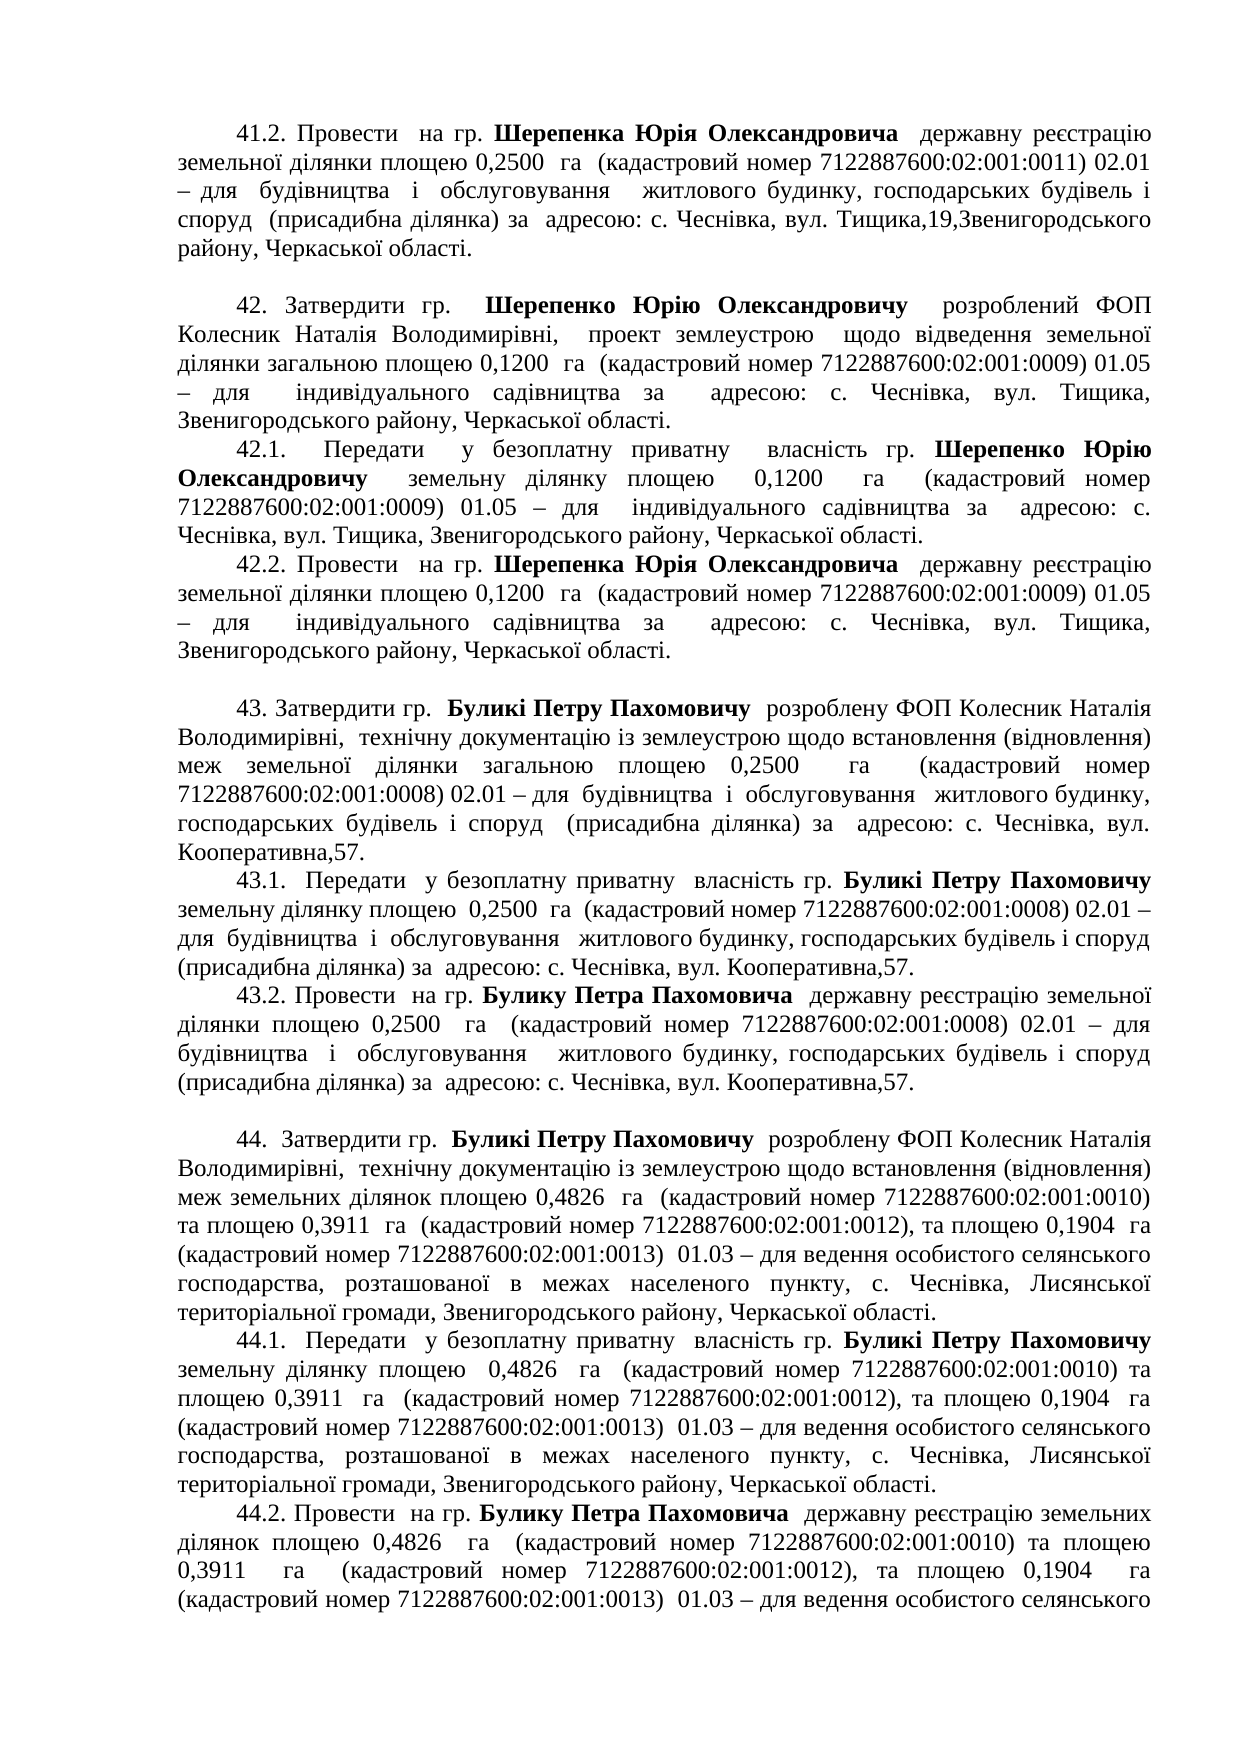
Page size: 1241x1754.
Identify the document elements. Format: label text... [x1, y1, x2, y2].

text 43.2. Провести на гр. Булику Петра Пахомовича державну реєстрацію земельної ділянки площею 0,2500 га (кадастровий номер 7122887600:02:001:0008) 02.01 – для будівництва і обслуговування житлового будинку, господарських будівель і споруд (присадибна ділянка) за адресою: с. Чеснівка, вул. Кооперативна,57. [177, 981, 1152, 1096]
text 42. Затвердити гр. Шерепенко Юрію Олександровичу розроблений ФОП Колесник Наталія Володимирівні, проект землеустрою щодо відведення земельної ділянки загальною площею 0,1200 га (кадастровий номер 7122887600:02:001:0009) 01.05 – для індивідуального садівництва за адресою: с. Чеснівка, вул. Тищика, Звенигородського району, Черкаської області. [177, 291, 1152, 434]
text 41.2. Провести на гр. Шерепенка Юрія Олександровича державну реєстрацію земельної ділянки площею 0,2500 га (кадастровий номер 7122887600:02:001:0011) 02.01 – для будівництва і обслуговування житлового будинку, господарських будівель і споруд (присадибна ділянка) за адресою: с. Чеснівка, вул. Тищика,19,Звенигородського району, Черкаської області. [177, 118, 1152, 262]
text 44. Затвердити гр. Буликі Петру Пахомовичу розроблену ФОП Колесник Наталія Володимирівні, технічну документацію із землеустрою щодо встановлення (відновлення) меж земельних ділянок площею 0,4826 га (кадастровий номер 7122887600:02:001:0010) та площею 0,3911 га (кадастровий номер 7122887600:02:001:0012), та площею 0,1904 га (кадастровий номер 7122887600:02:001:0013) 01.03 – для ведення особистого селянського господарства, розташованої в межах населеного пункту, с. Чеснівка, Лисянської територіальної громади, Звенигородського району, Черкаської області. [177, 1124, 1152, 1326]
text 42.1. Передати у безоплатну приватну власність гр. Шерепенко Юрію Олександровичу земельну ділянку площею 0,1200 га (кадастровий номер 7122887600:02:001:0009) 01.05 – для індивідуального садівництва за адресою: с. Чеснівка, вул. Тищика, Звенигородського району, Черкаської області. [177, 434, 1152, 549]
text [177, 1498, 1152, 1613]
text 44.1. Передати у безоплатну приватну власність гр. Буликі Петру Пахомовичу земельну ділянку площею 0,4826 га (кадастровий номер 7122887600:02:001:0010) та площею 0,3911 га (кадастровий номер 7122887600:02:001:0012), та площею 0,1904 га (кадастровий номер 7122887600:02:001:0013) 01.03 – для ведення особистого селянського господарства, розташованої в межах населеного пункту, с. Чеснівка, Лисянської територіальної громади, Звенигородського району, Черкаської області. [177, 1326, 1152, 1498]
text 43.1. Передати у безоплатну приватну власність гр. Буликі Петру Пахомовичу земельну ділянку площею 0,2500 га (кадастровий номер 7122887600:02:001:0008) 02.01 – для будівництва і обслуговування житлового будинку, господарських будівель і споруд (присадибна ділянка) за адресою: с. Чеснівка, вул. Кооперативна,57. [177, 866, 1152, 981]
text 42.2. Провести на гр. Шерепенка Юрія Олександровича державну реєстрацію земельної ділянки площею 0,1200 га (кадастровий номер 7122887600:02:001:0009) 01.05 – для індивідуального садівництва за адресою: с. Чеснівка, вул. Тищика, Звенигородського району, Черкаської області. [177, 549, 1152, 664]
text 43. Затвердити гр. Буликі Петру Пахомовичу розроблену ФОП Колесник Наталія Володимирівні, технічну документацію із землеустрою щодо встановлення (відновлення) меж земельної ділянки загальною площею 0,2500 га (кадастровий номер 7122887600:02:001:0008) 02.01 – для будівництва і обслуговування житлового будинку, господарських будівель і споруд (присадибна ділянка) за адресою: с. Чеснівка, вул. Кооперативна,57. [177, 693, 1152, 866]
